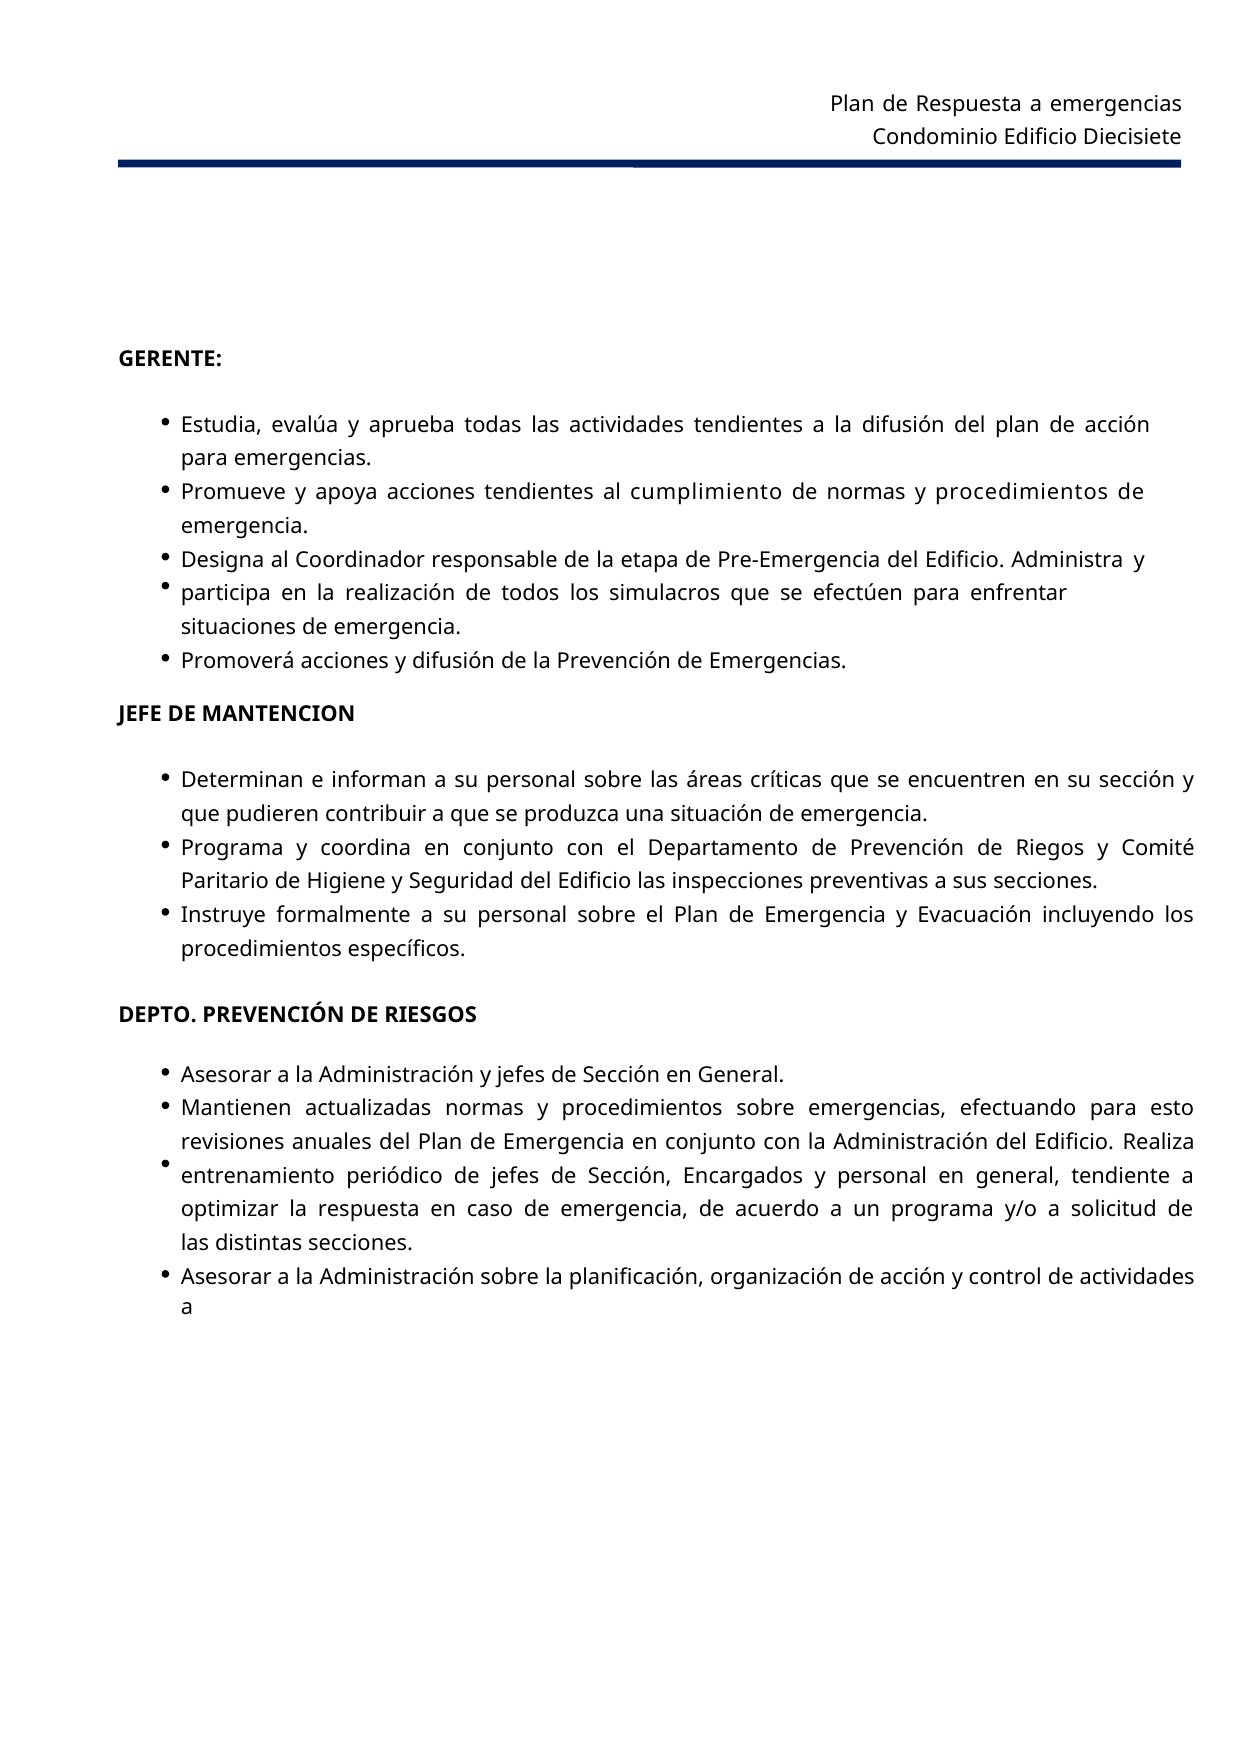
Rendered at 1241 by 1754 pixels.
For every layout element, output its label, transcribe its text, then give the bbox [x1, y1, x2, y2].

text JEFE DE MANTENCION [118, 698, 1194, 728]
text Promoverá acciones y difusión de la Prevención de Emergencias. [181, 645, 1194, 674]
text Programa y coordina en conjunto con el Departamento de Prevención de Riegos y Comité Paritario de Higiene y Seguridad del Edificio las inspecciones preventivas a sus secciones. [181, 831, 1194, 895]
text DEPTO. PREVENCIÓN DE RIESGOS [118, 999, 1194, 1029]
text Asesorar a la Administración sobre la planificación, organización de acción y control de actividades a [181, 1261, 1194, 1320]
text Asesorar a la Administración y jefes de Sección en General. [181, 1059, 1194, 1089]
text Determinan e informan a su personal sobre las áreas críticas que se encuentren en su sección y que pudieren contribuir a que se produzca una situación de emergencia. [181, 764, 1194, 827]
text GERENTE: [118, 343, 1194, 373]
text Estudia, evalúa y aprueba todas las actividades tendientes a la difusión del plan de acción para emergencias. [181, 409, 1194, 472]
text Mantienen actualizadas normas y procedimientos sobre emergencias, efectuando para esto revisiones anuales del Plan de Emergencia en conjunto con la Administración del Edificio. Realiza entrenamiento periódico de jefes de Sección, Encargados y personal en general, tendiente a optimizar la respuesta en caso de emergencia, de acuerdo a un programa y/o a solicitud de las distintas secciones. [181, 1092, 1194, 1257]
text Designa al Coordinador responsable de la etapa de Pre-Emergencia del Edificio. Administra y participa en la realización de todos los simulacros que se efectúen para enfrentar situaciones de emergencia. [181, 543, 1181, 641]
text Instruye formalmente a su personal sobre el Plan de Emergencia y Evacuación incluyendo los procedimientos especíﬁcos. [181, 899, 1194, 962]
text Promueve y apoya acciones tendientes al cumplimiento de normas y procedimientos de emergencia. [181, 476, 1194, 539]
